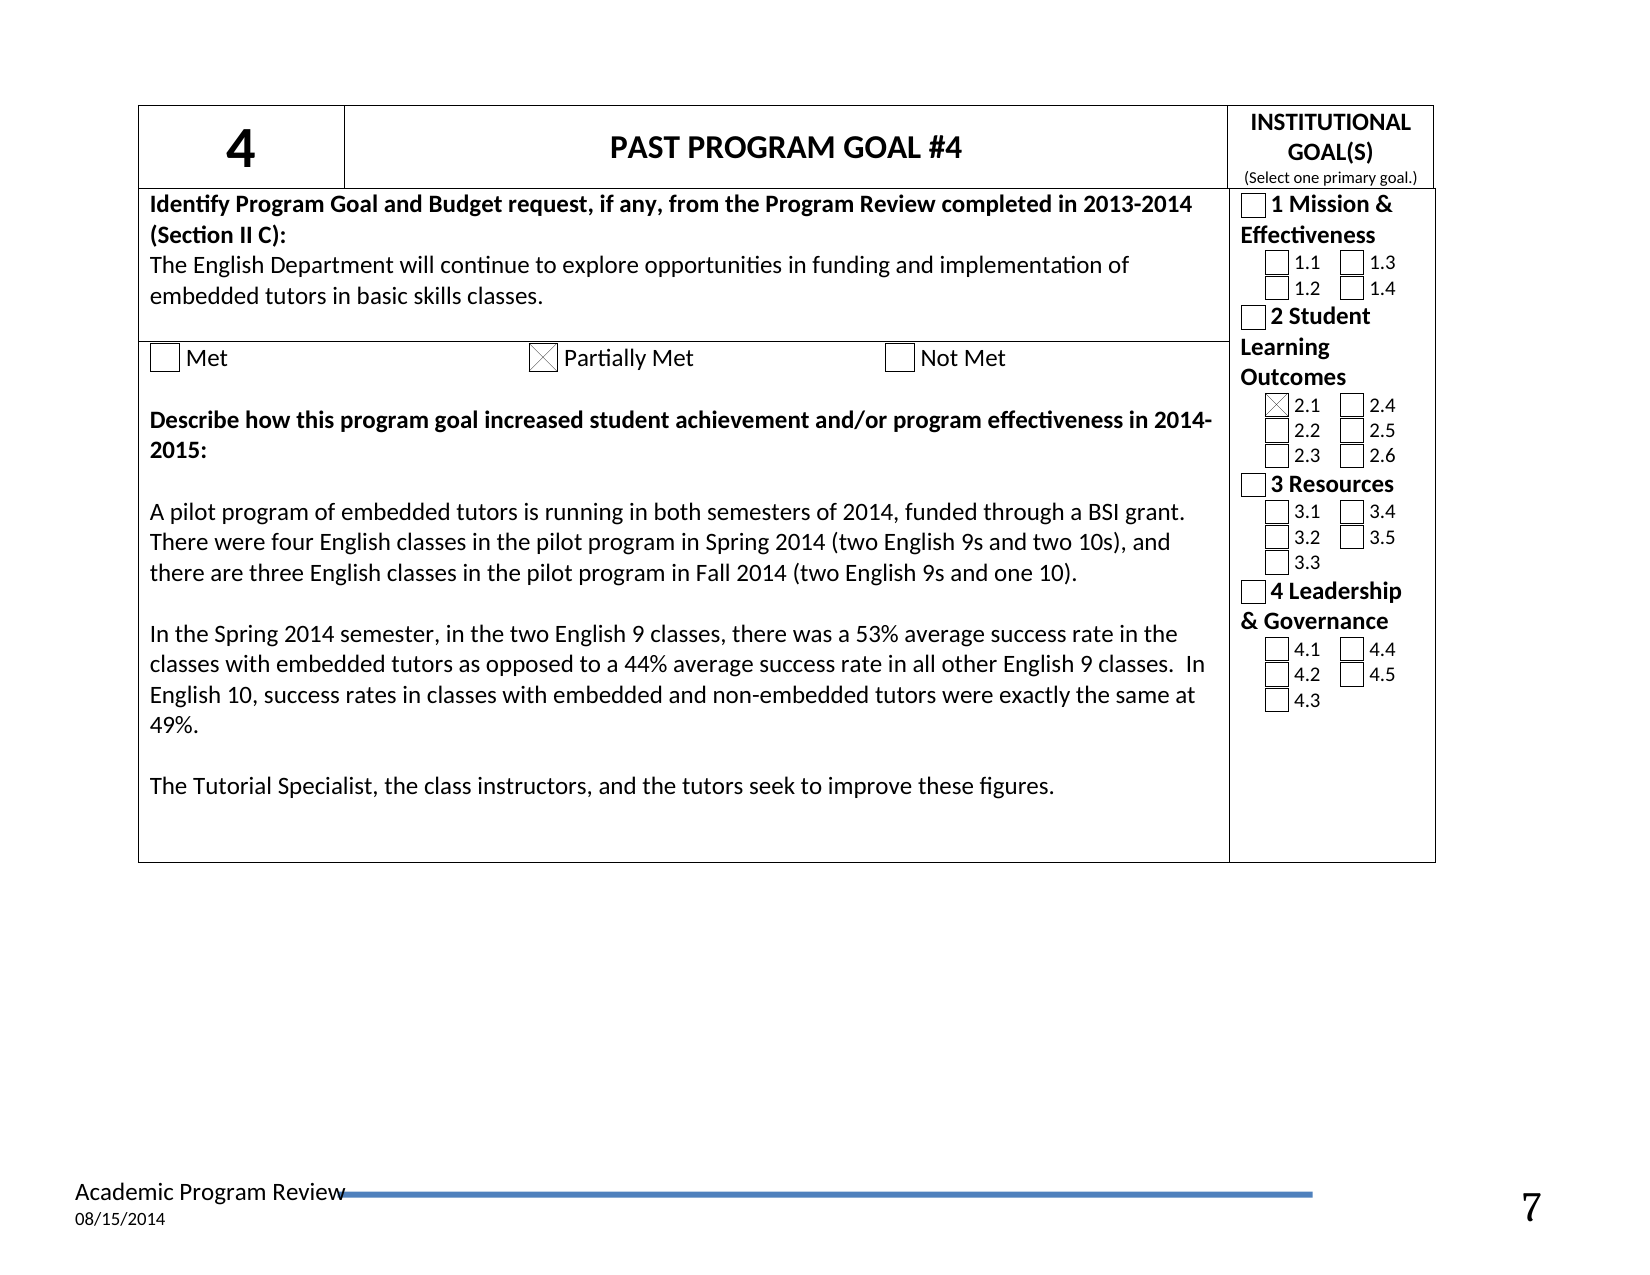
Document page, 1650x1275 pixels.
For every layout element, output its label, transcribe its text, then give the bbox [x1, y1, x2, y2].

table_cell Describe how this program goal increased student achievement and/or program effectiveness in 2014-2015: A pilot program of embedded tutors is running in both semesters of 2014, funded through a BSI grant. There were four English classes in the pilot program in Spring 2014 (two English 9s and two 10s), and there are three English classes in the pilot program in Fall 2014 (two English 9s and one 10). In the Spring 2014 semester, in the two English 9 classes, there was a 53% average success rate in the classes with embedded tutors as opposed to a 44% average success rate in all other English 9 classes. In English 10, success rates in classes with embedded and non-embedded tutors were exactly the same at 49%. The Tutorial Specialist, the class instructors, and the tutors seek to improve these figures. [139, 403, 1229, 862]
table_cell 1 Mission & Effectiveness 1.1 1.3 1.2 1.4 2 Student Learning Outcomes 2.1 2.4 2.2 2.5 2.3 2.6 3 Resources 3.1 3.4 3.2 3.5 3.3 4 Leadership & Governance 4.1 4.4 4.2 4.5 4.3 [1230, 189, 1435, 862]
table_cell Partially Met [517, 342, 873, 403]
table_cell Identify Program Goal and Budget request, if any, from the Program Review completed in 2013-2014 (Section II C): The English Department will continue to explore opportunities in funding and implementation of embedded tutors in basic skills classes. [139, 189, 1229, 341]
table_header INSTITUTIONAL GOAL(S) (Select one primary goal.) [1228, 106, 1433, 187]
table_cell Met [139, 342, 517, 403]
table_cell Not Met [873, 342, 1229, 403]
table_header PAST PROGRAM GOAL #4 [345, 106, 1227, 187]
table_header 4 [139, 106, 344, 187]
